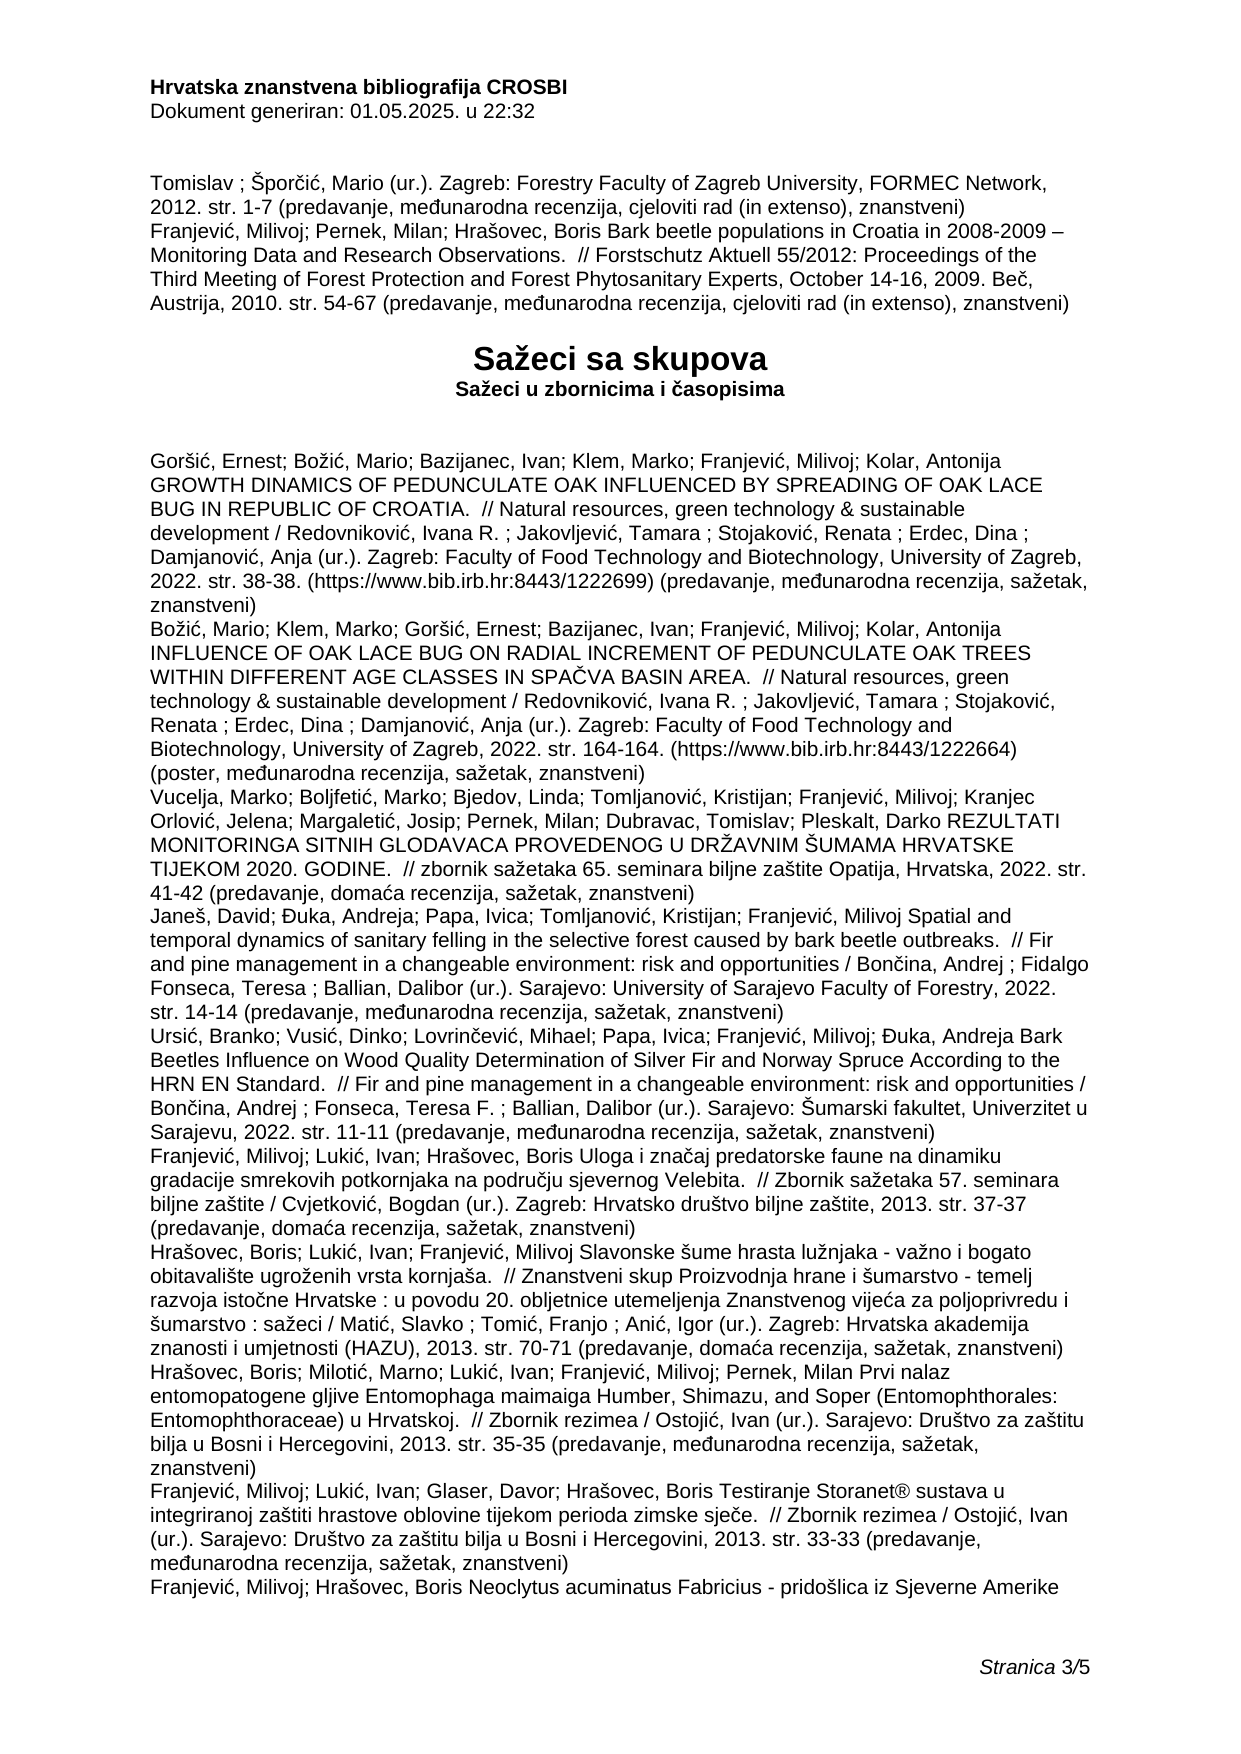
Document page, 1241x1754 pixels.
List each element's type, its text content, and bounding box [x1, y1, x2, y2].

text Franjević, Milivoj; Pernek, Milan; Hrašovec, Boris [150, 219, 1090, 315]
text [150, 171, 1090, 219]
text Hrašovec, Boris; Milotić, Marno; Lukić, Ivan; Franjević, Milivoj; Pernek, Milan [150, 1359, 1090, 1479]
text Vucelja, Marko; Boljfetić, Marko; Bjedov, Linda; Tomljanović, Kristijan; Franjević, Milivoj; Kranjec Orlović, Jelena; Margaletić, Josip; Pernek, Milan; Dubravac, Tomislav; Pleskalt, Darko [150, 784, 1090, 904]
text Franjević, Milivoj; Lukić, Ivan; Hrašovec, Boris [150, 1144, 1090, 1240]
text Franjević, Milivoj; Lukić, Ivan; Glaser, Davor; Hrašovec, Boris [150, 1479, 1090, 1575]
text Hrašovec, Boris; Lukić, Ivan; Franjević, Milivoj [150, 1240, 1090, 1359]
subtitle Sažeci u zbornicima i časopisima [150, 377, 1090, 401]
subtitle Sažeci sa skupova [150, 339, 1090, 377]
text Goršić, Ernest; Božić, Mario; Bazijanec, Ivan; Klem, Marko; Franjević, Milivoj; Kolar, Antonija [150, 449, 1090, 617]
text Ursić, Branko; Vusić, Dinko; Lovrinčević, Mihael; Papa, Ivica; Franjević, Milivoj; Đuka, Andreja [150, 1024, 1090, 1144]
text Janeš, David; Đuka, Andreja; Papa, Ivica; Tomljanović, Kristijan; Franjević, Milivoj [150, 904, 1090, 1024]
text Božić, Mario; Klem, Marko; Goršić, Ernest; Bazijanec, Ivan; Franjević, Milivoj; Kolar, Antonija [150, 617, 1090, 784]
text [150, 1575, 1090, 1599]
